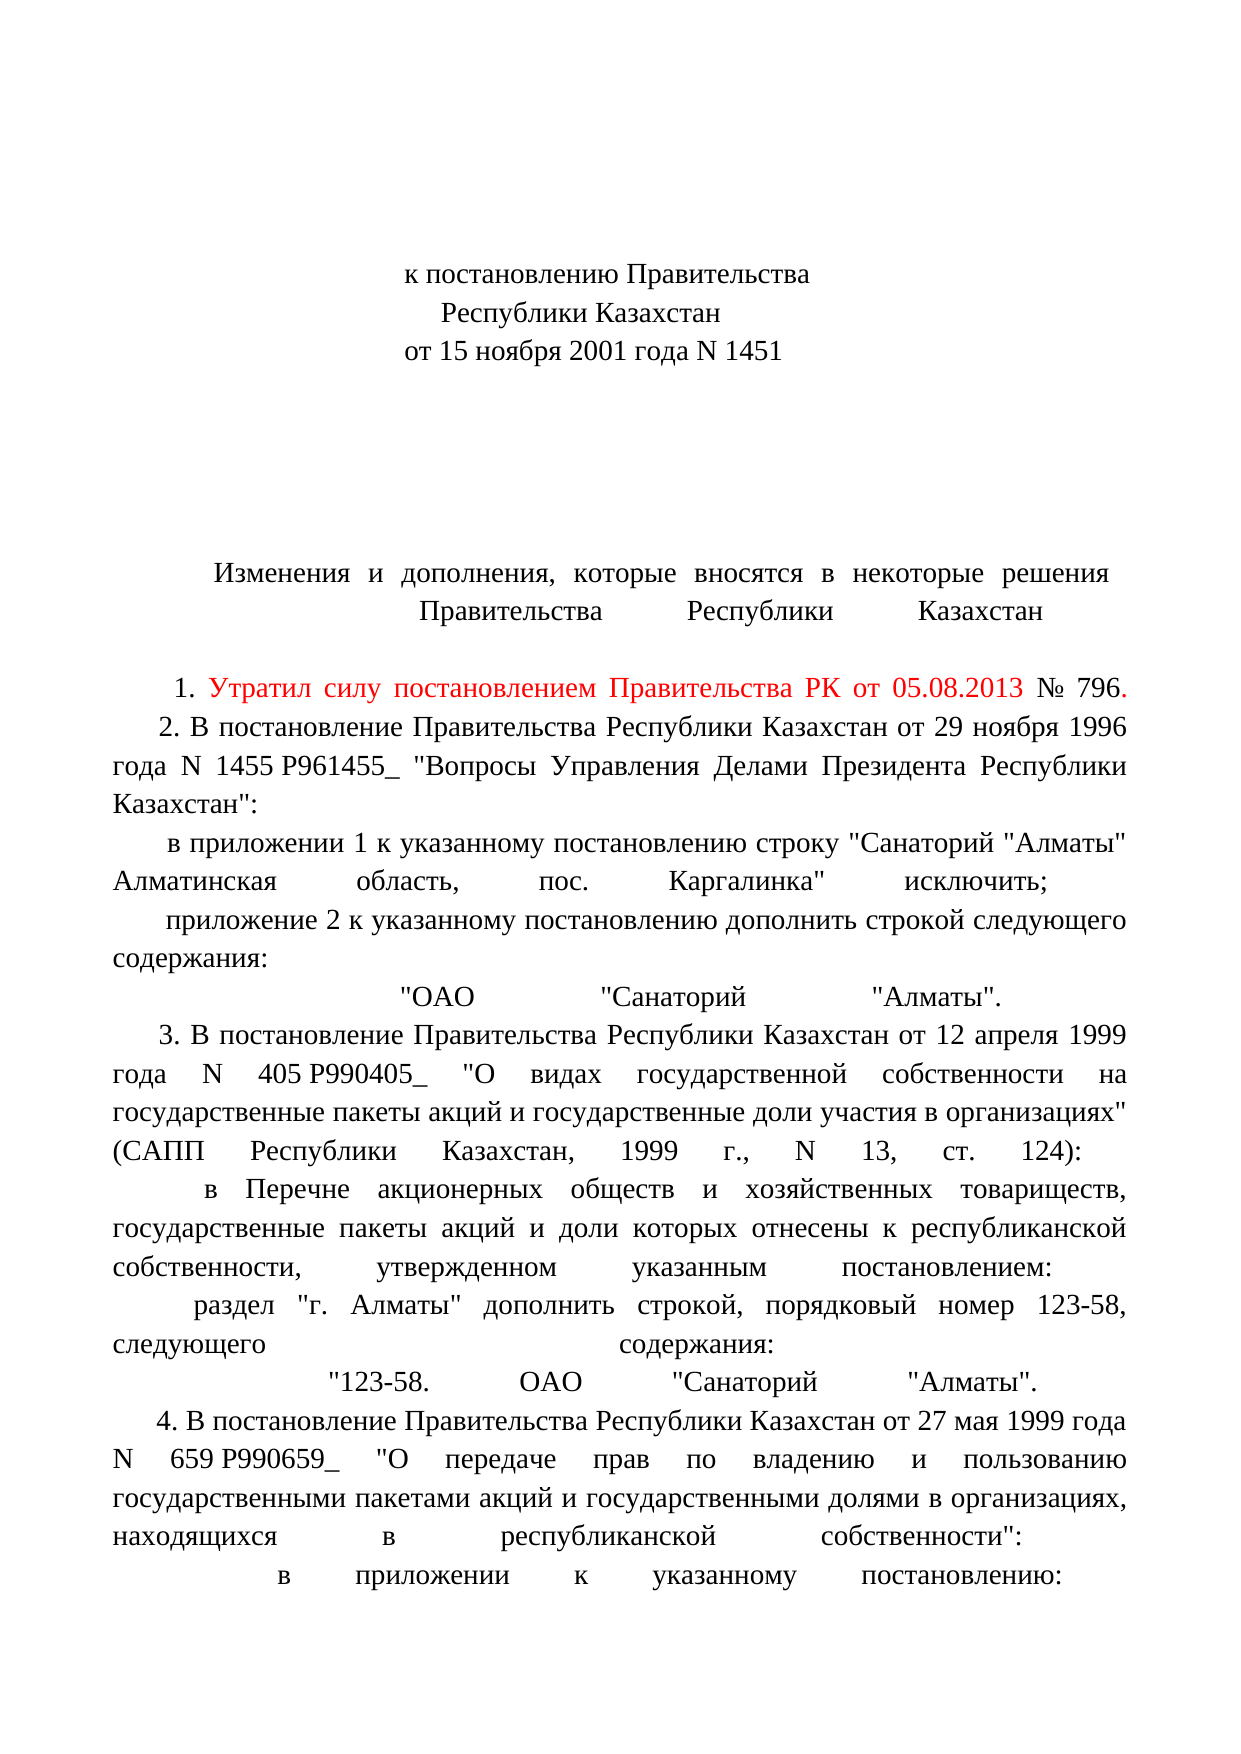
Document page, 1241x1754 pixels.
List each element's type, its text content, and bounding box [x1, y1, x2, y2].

text Республики Казахстан [112, 295, 1128, 328]
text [112, 478, 1128, 1591]
text от 15 ноября 2001 года N 1451 [112, 333, 1128, 367]
text к постановлению Правительства [112, 256, 1128, 290]
